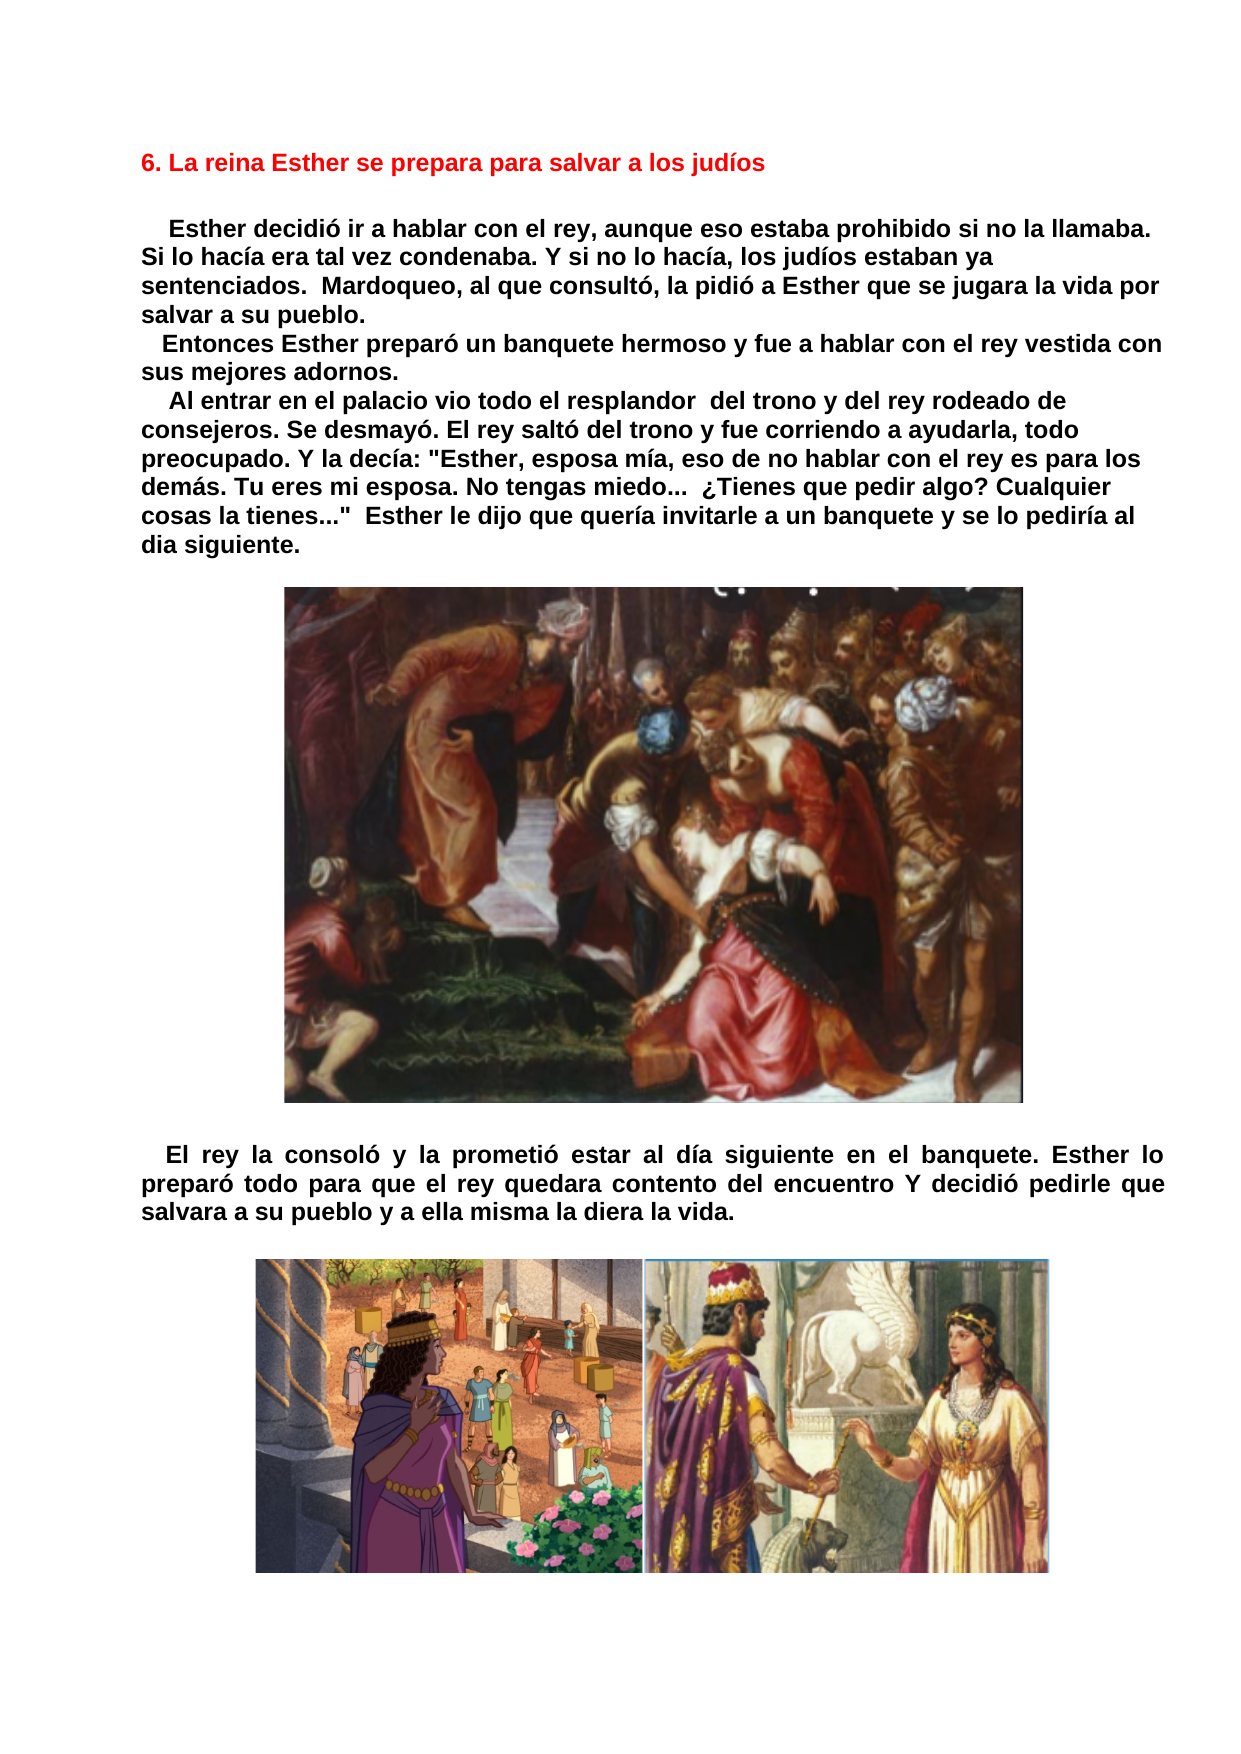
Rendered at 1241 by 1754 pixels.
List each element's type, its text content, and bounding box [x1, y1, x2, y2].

list Al entrar en el palacio vio todo el resplandor del trono y del rey rodeado de consejeros. Se desmayó. El rey saltó del trono y fue corriendo a ayudarla, todo preocupado. Y la decía: "Esther, esposa mía, eso de no hablar con el rey es para los demás. Tu eres mi esposa. No tengas miedo... ¿Tienes que pedir algo? Cualquier cosas la tienes..." Esther le dijo que quería invitarle a un banquete y se lo pediría al dia siguiente. [141, 386, 1167, 559]
list El rey la consoló y la prometió estar al día siguiente en el banquete. Esther lo preparó todo para que el rey quedara contento del encuentro Y decidió pedirle que salvara a su pueblo y a ella misma la diera la vida. [141, 1140, 1167, 1226]
list Entonces Esther preparó un banquete hermoso y fue a hablar con el rey vestida con sus mejores adornos. [141, 329, 1167, 386]
list Esther decidió ir a hablar con el rey, aunque eso estaba prohibido si no la llamaba. Si lo hacía era tal vez condenaba. Y si no lo hacía, los judíos estaban ya sentenciados. Mardoqueo, al que consultó, la pidió a Esther que se jugara la vida por salvar a su pueblo. [141, 214, 1167, 329]
list 6. La reina Esther se prepara para salvar a los judíos [141, 148, 1167, 176]
picture [255, 1259, 1052, 1573]
picture [284, 587, 1024, 1103]
